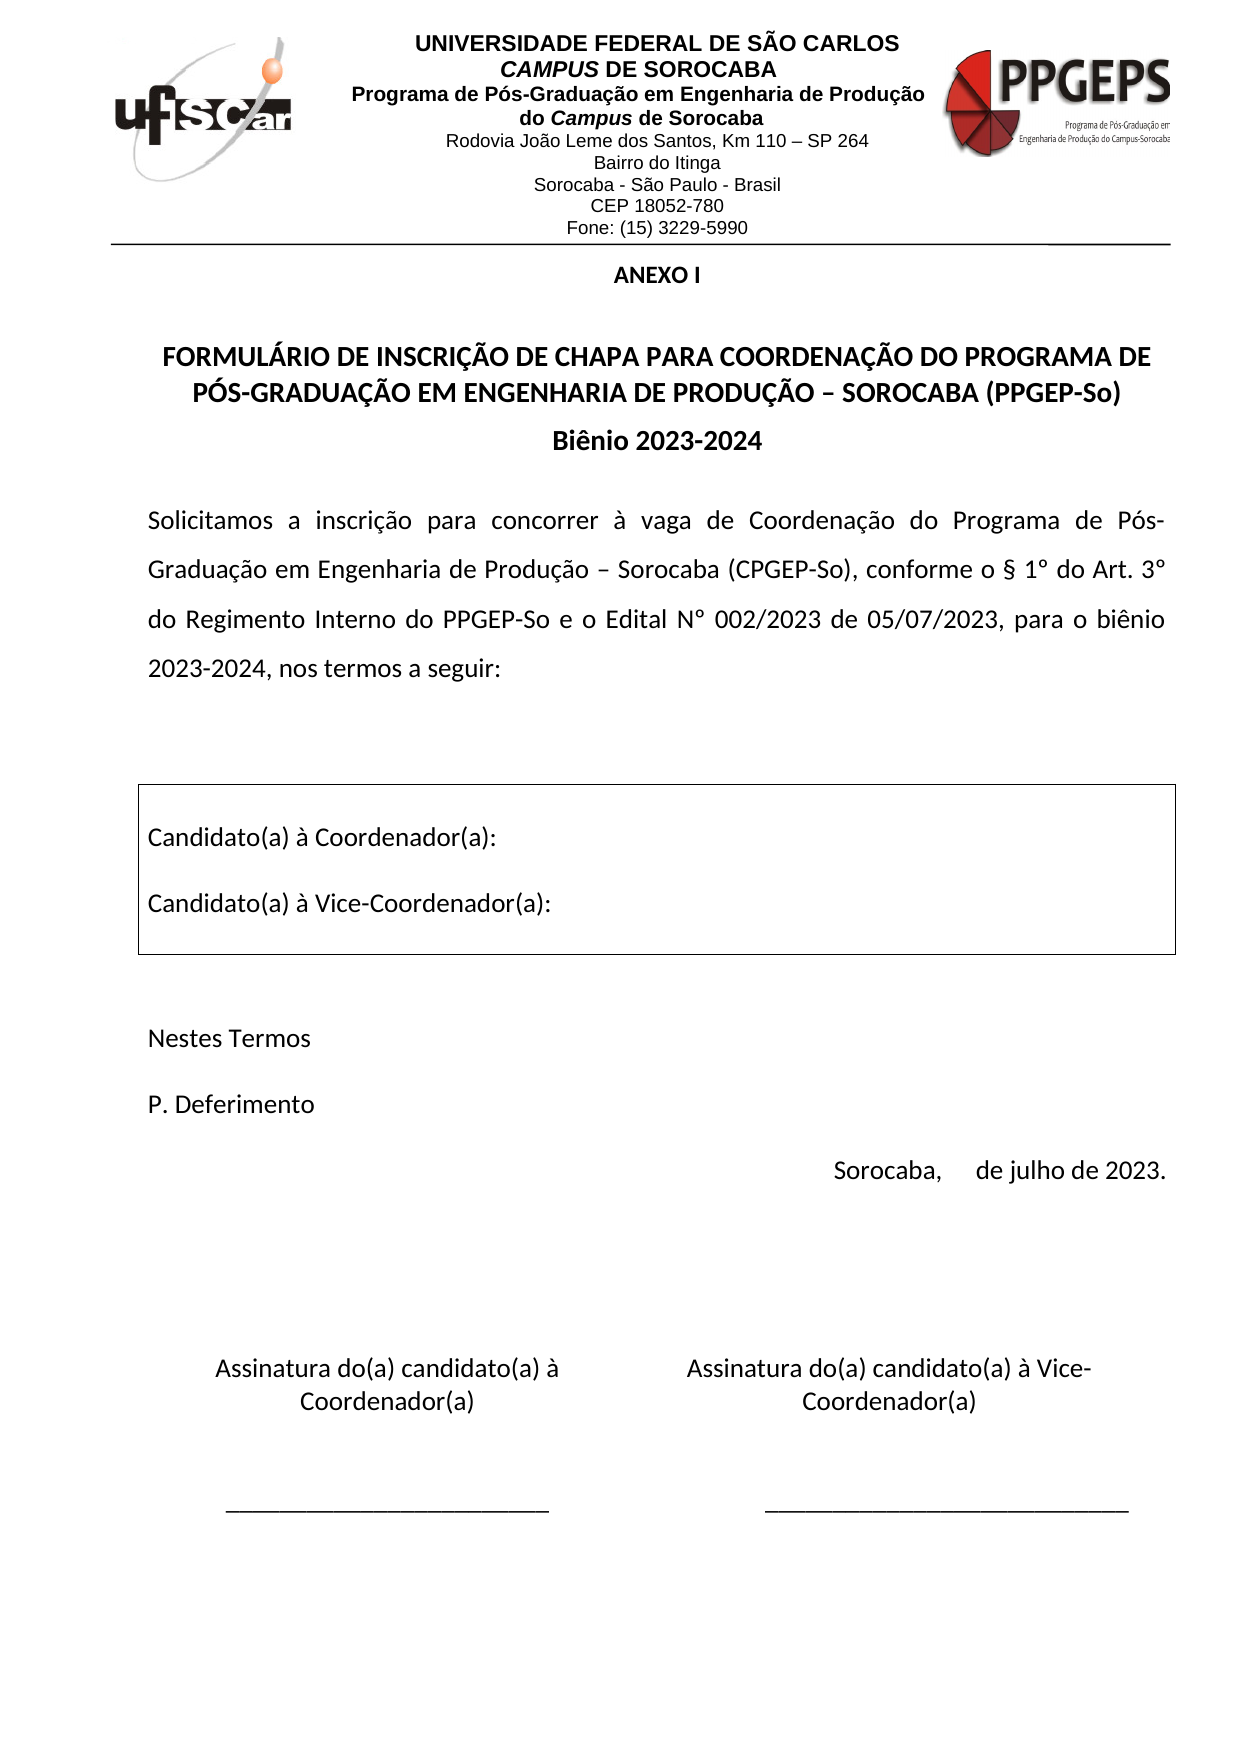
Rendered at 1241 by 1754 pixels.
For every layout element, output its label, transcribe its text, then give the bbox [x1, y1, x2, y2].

text P. Deferimento [148, 1087, 1167, 1120]
text Biênio 2023-2024 [148, 422, 1167, 458]
text Solicitamos a inscrição para concorrer à vaga de Coordenação do Programa de Pós-Graduação em Engenharia de Produção – Sorocaba (CPGEP-So), conforme o § 1º do Art. 3º do Regimento Interno do PPGEP-So e o Edital Nº 002/2023 de 05/07/2023, para o biênio 2023-2024, nos termos a seguir: [148, 503, 1167, 685]
picture [942, 50, 1171, 159]
table_header Assinatura do(a) candidato(a) à Coordenador(a) [136, 1351, 638, 1417]
text Candidato(a) à Coordenador(a): [148, 820, 1167, 853]
text Sorocaba, de julho de 2023. [148, 1153, 1167, 1186]
picture [102, 37, 300, 189]
text Candidato(a) à Vice-Coordenador(a): [148, 886, 1167, 919]
table_cell ________________________ [136, 1417, 638, 1516]
text ANEXO I [148, 259, 1167, 290]
text Nestes Termos [148, 1021, 1167, 1054]
table_header Assinatura do(a) candidato(a) à Vice-Coordenador(a) [638, 1351, 1140, 1417]
table_cell ___________________________ [638, 1417, 1140, 1516]
text FORMULÁRIO DE INSCRIÇÃO DE CHAPA PARA COORDENAÇÃO DO PROGRAMA DE PÓS-GRADUAÇÃO EM ENGENHARIA DE PRODUÇÃO – SOROCABA (PPGEP-So) [148, 338, 1167, 409]
